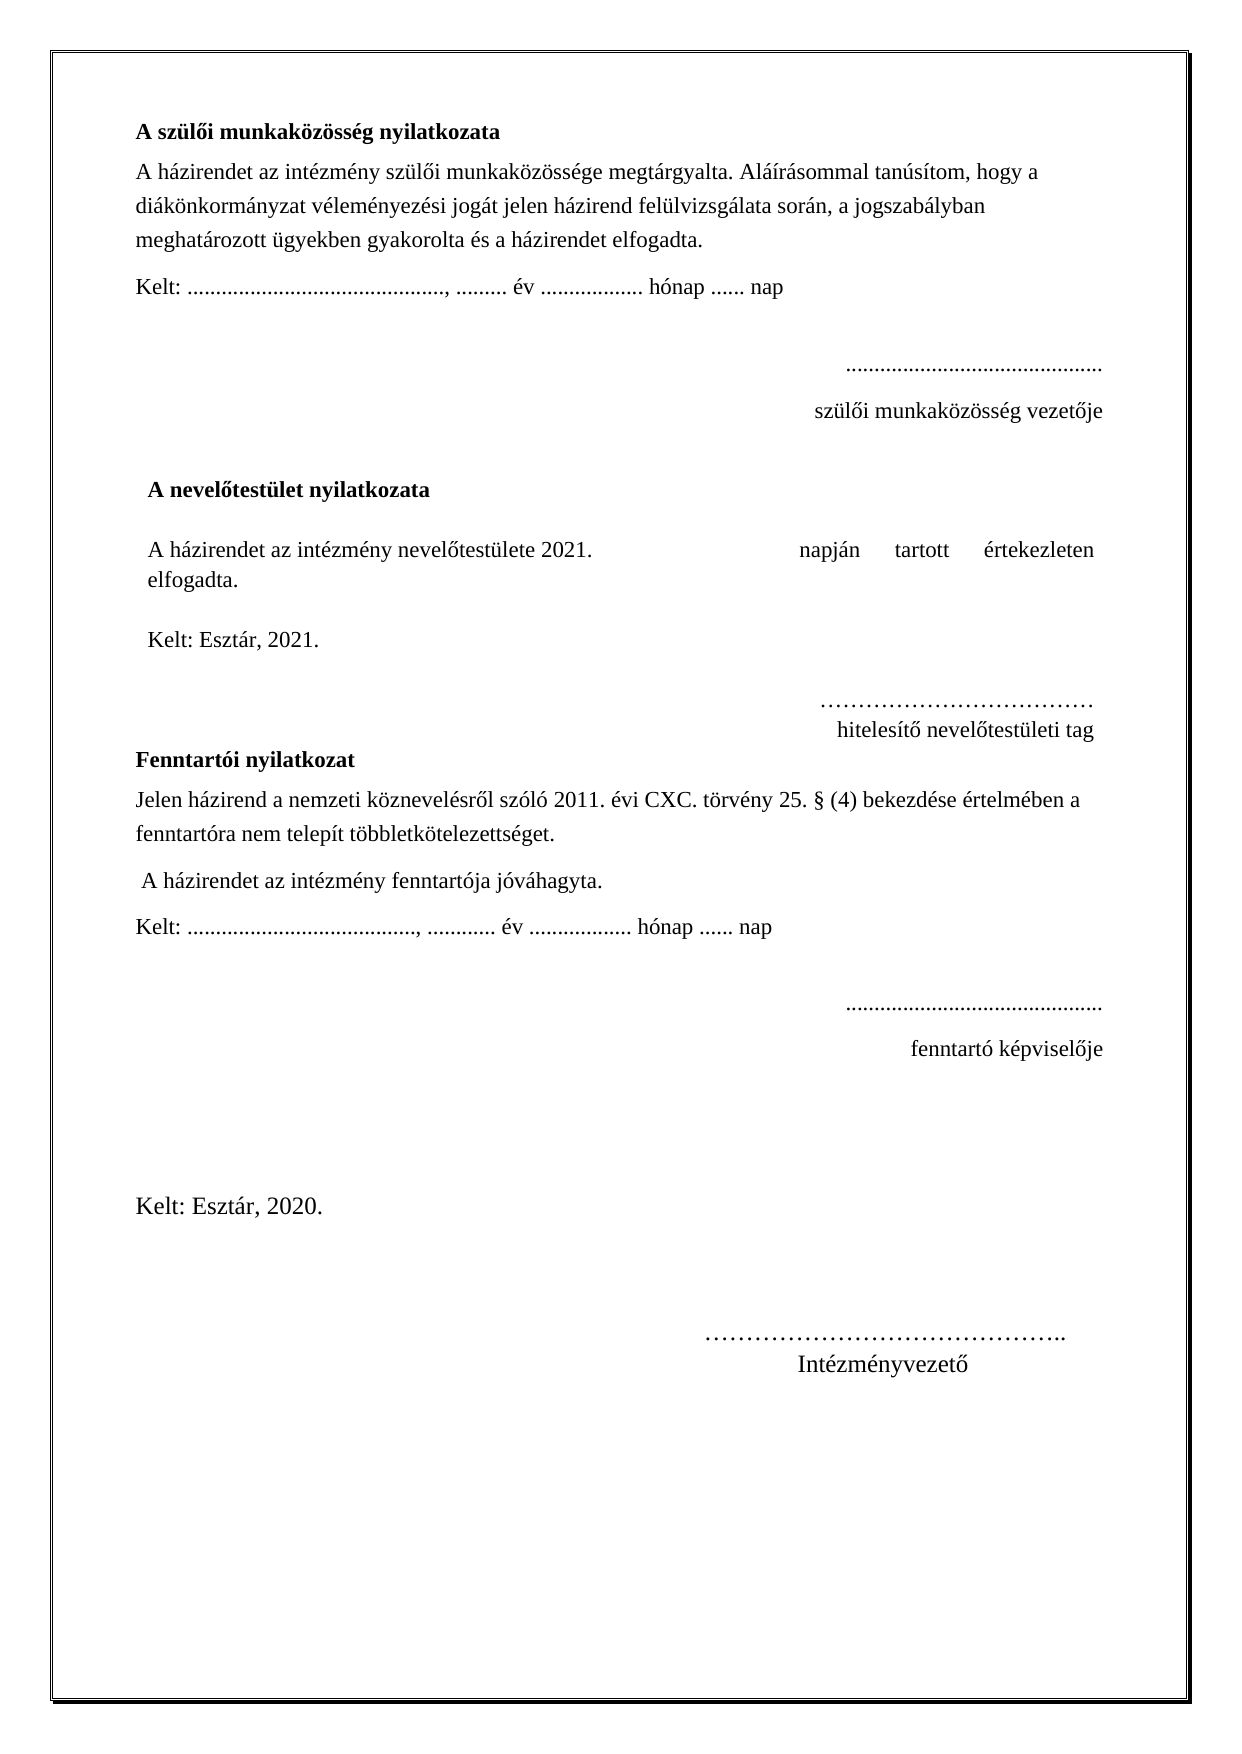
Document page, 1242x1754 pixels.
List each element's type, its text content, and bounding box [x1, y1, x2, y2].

text Intézményvezető [147, 1349, 1095, 1378]
text fenntartó képviselője [135, 1036, 1103, 1062]
text szülői munkaközösség vezetője [135, 397, 1103, 423]
text Kelt: Esztár, 2020. [135, 1191, 1095, 1220]
text A házirendet az intézmény nevelőtestülete 2021. napján tartott értekezleten elfogadta. [147, 536, 1095, 593]
text Fenntartói nyilatkozat [135, 746, 1103, 773]
text ............................................. [135, 350, 1103, 377]
text Kelt: ............................................., ......... év .................. hónap ...... nap [135, 273, 1103, 299]
text Kelt: ........................................, ............ év .................. hónap ...... nap [135, 913, 1103, 940]
text A házirendet az intézmény szülői munkaközössége megtárgyalta. Aláírásommal tanúsítom, hogy a diákönkormányzat véleményezési jogát jelen házirend felülvizsgálata során, a jogszabályban meghatározott ügyekben gyakorolta és a házirendet elfogadta. [135, 158, 1103, 252]
text A szülői munkaközösség nyilatkozata [135, 118, 1103, 144]
text …………………………………….. [147, 1317, 1095, 1346]
text Jelen házirend a nemzeti köznevelésről szóló 2011. évi CXC. törvény 25. § (4) bekezdése értelmében a fenntartóra nem telepít többletkötelezettséget. [135, 786, 1103, 846]
text A nevelőtestület nyilatkozata [147, 476, 1095, 503]
text ............................................. [135, 989, 1103, 1015]
text Kelt: Esztár, 2021. [147, 626, 1095, 653]
text A házirendet az intézmény fenntartója jóváhagyta. [135, 867, 1103, 893]
text ……………………………… [135, 686, 1095, 713]
text hitelesítő nevelőtestületi tag [135, 716, 1095, 743]
